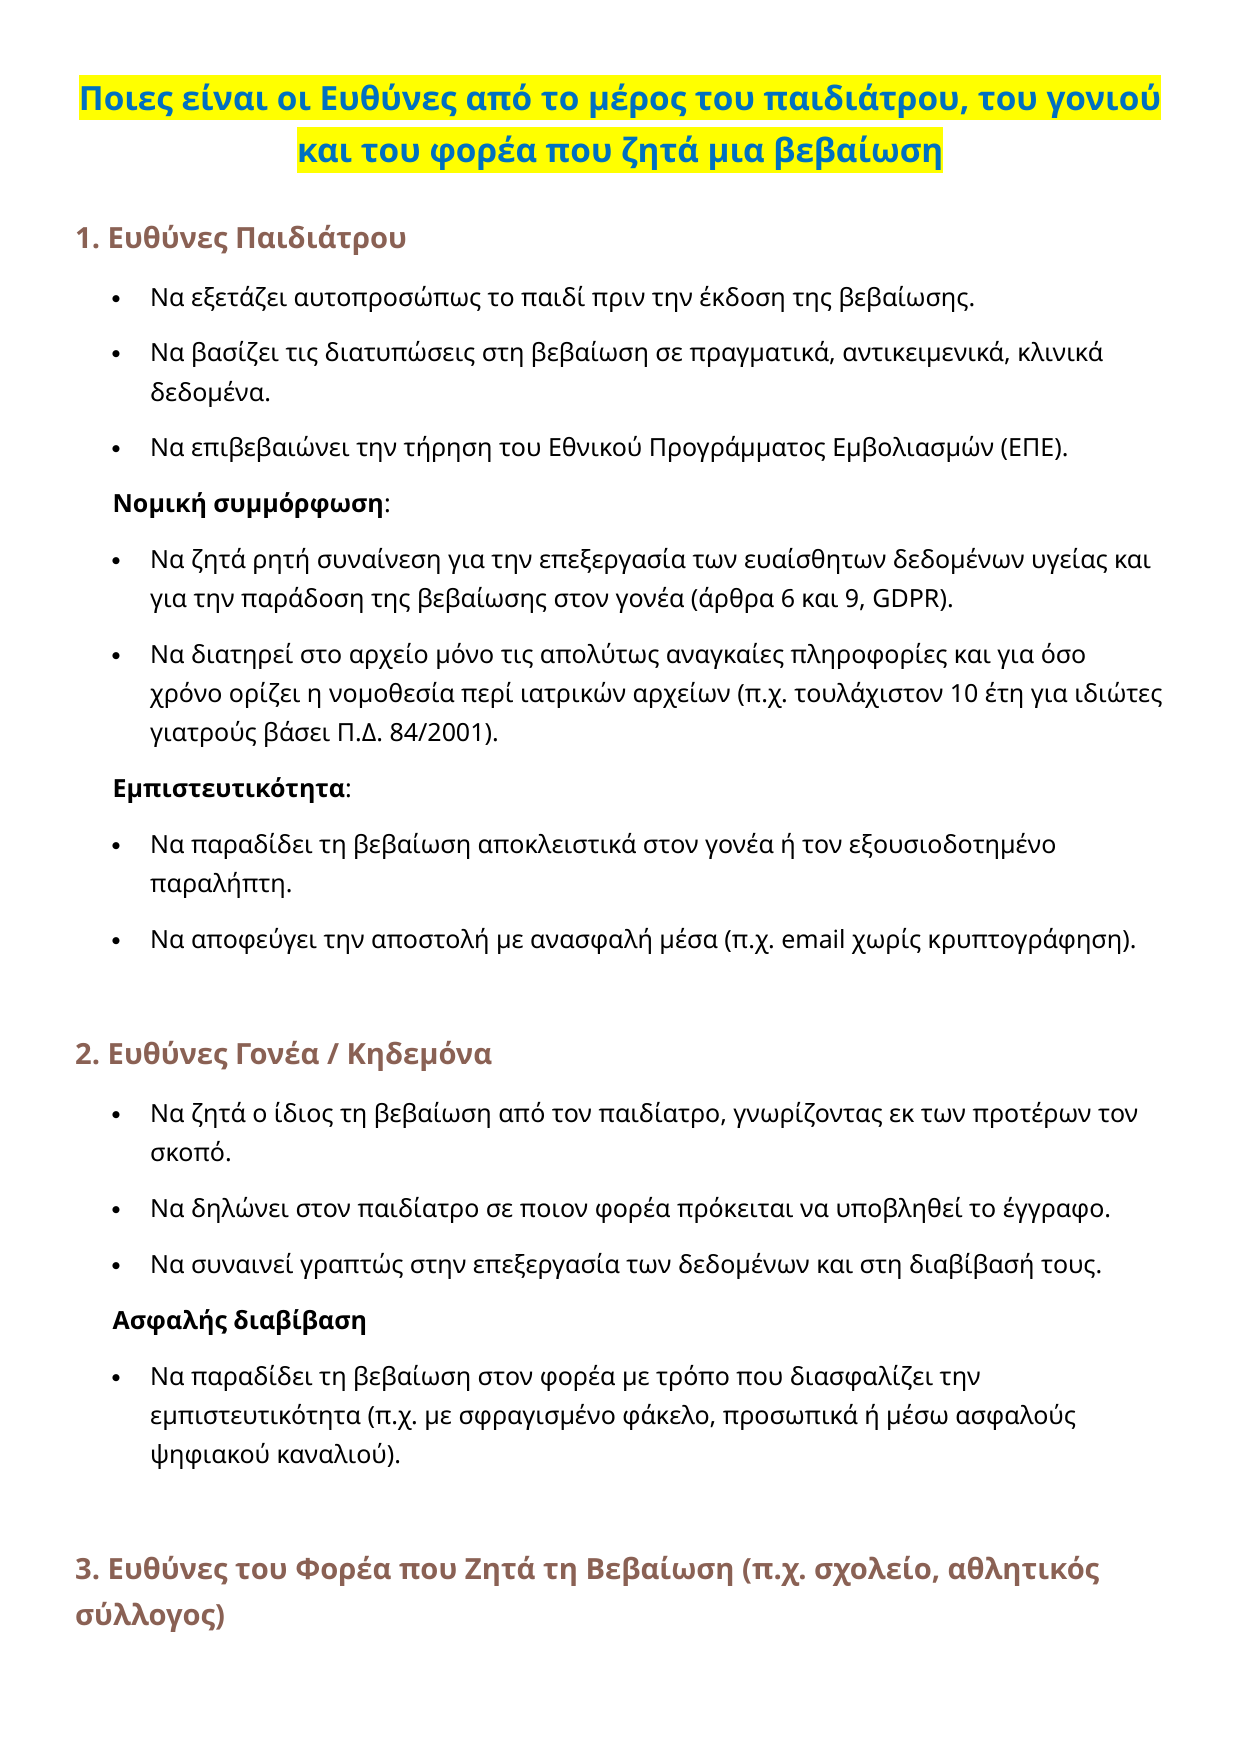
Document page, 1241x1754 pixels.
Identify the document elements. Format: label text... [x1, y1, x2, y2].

list Να συναινεί γραπτώς στην επεξεργασία των δεδομένων και στη διαβίβασή τους. [112, 1246, 1165, 1281]
text Εμπιστευτικότητα: [112, 771, 1165, 805]
list Να ζητά ρητή συναίνεση για την επεξεργασία των ευαίσθητων δεδομένων υγείας και για την παράδοση της βεβαίωσης στον γονέα (άρθρα 6 και 9, GDPR). [112, 542, 1165, 615]
list Να εξετάζει αυτοπροσώπως το παιδί πριν την έκδοση της βεβαίωσης. [112, 279, 1165, 313]
list Να δηλώνει στον παιδίατρο σε ποιον φορέα πρόκειται να υποβληθεί το έγγραφο. [112, 1191, 1165, 1225]
text Νομική συμμόρφωση: [112, 486, 1165, 520]
list Να διατηρεί στο αρχείο μόνο τις απολύτως αναγκαίες πληροφορίες και για όσο χρόνο ορίζει η νομοθεσία περί ιατρικών αρχείων (π.χ. τουλάχιστον 10 έτη για ιδιώτες γιατρούς βάσει Π.Δ. 84/2001). [112, 637, 1165, 749]
text 2. Ευθύνες Γονέα / Κηδεμόνα [75, 1033, 1165, 1073]
list Να ζητά ο ίδιος τη βεβαίωση από τον παιδίατρο, γνωρίζοντας εκ των προτέρων τον σκοπό. [112, 1096, 1165, 1169]
text Ποιες είναι οι Ευθύνες από το μέρος του παιδιάτρου, του γονιού και του φορέα που ζητά μια βεβαίωση [75, 75, 1165, 173]
list Να παραδίδει τη βεβαίωση στον φορέα με τρόπο που διασφαλίζει την εμπιστευτικότητα (π.χ. με σφραγισμένο φάκελο, προσωπικά ή μέσω ασφαλούς ψηφιακού καναλιού). [112, 1358, 1165, 1471]
list Να επιβεβαιώνει την τήρηση του Εθνικού Προγράμματος Εμβολιασμών (ΕΠΕ). [112, 430, 1165, 464]
text Ασφαλής διαβίβαση [112, 1302, 1165, 1336]
list Να αποφεύγει την αποστολή με ανασφαλή μέσα (π.χ. email χωρίς κρυπτογράφηση). [112, 922, 1165, 956]
text 3. Ευθύνες του Φορέα που Ζητά τη Βεβαίωση (π.χ. σχολείο, αθλητικός σύλλογος) [75, 1548, 1165, 1633]
list Να παραδίδει τη βεβαίωση αποκλειστικά στον γονέα ή τον εξουσιοδοτημένο παραλήπτη. [112, 827, 1165, 900]
list Να βασίζει τις διατυπώσεις στη βεβαίωση σε πραγματικά, αντικειμενικά, κλινικά δεδομένα. [112, 335, 1165, 408]
text 1. Ευθύνες Παιδιάτρου [75, 217, 1165, 257]
